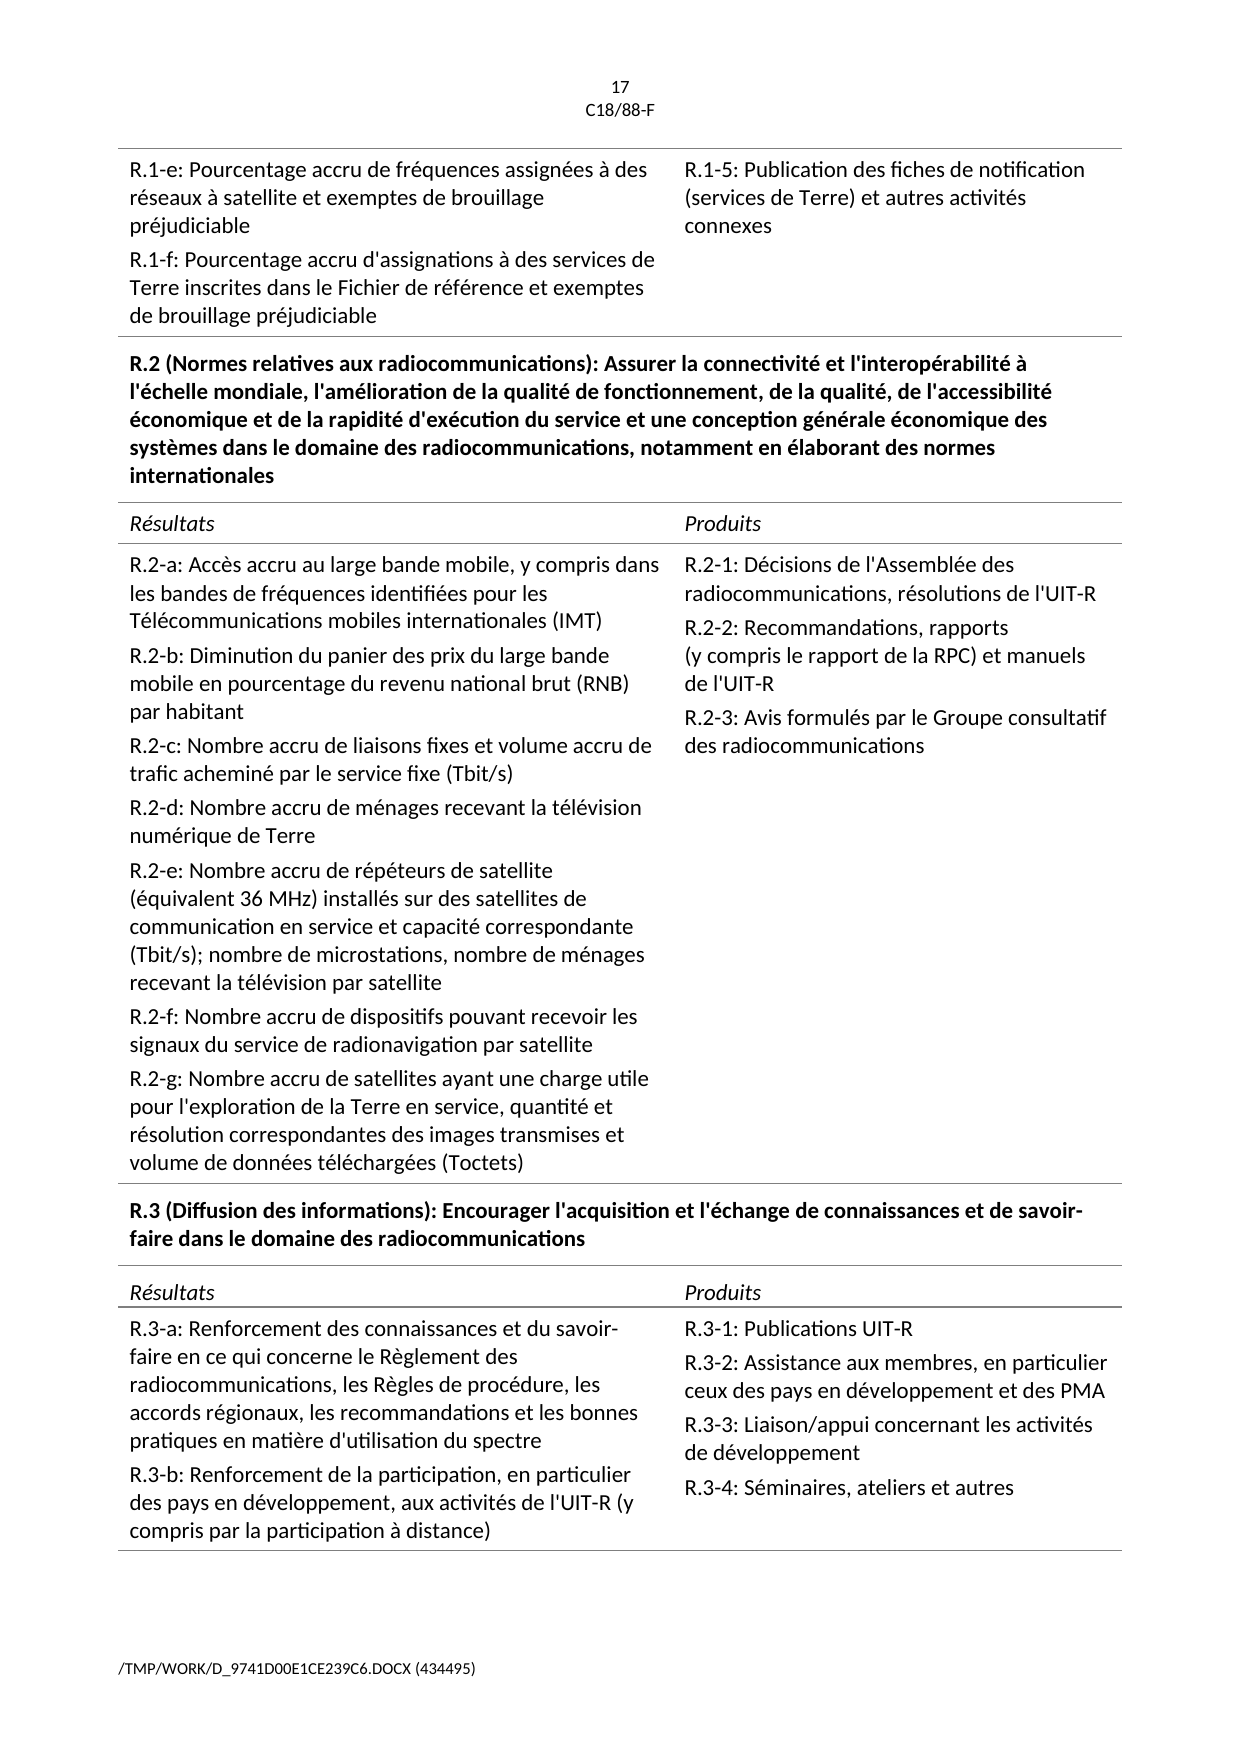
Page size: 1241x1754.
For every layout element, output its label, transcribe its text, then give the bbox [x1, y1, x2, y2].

table_cell R.3-1: Publications UIT-R R.3-2: Assistance aux membres, en particulier ceux des pays en développement et des PMA R.3-3: Liaison/appui concernant les activités de développement R.3-4: Séminaires, ateliers et autres [673, 1308, 1122, 1550]
table_cell Résultats [118, 503, 673, 543]
table_cell R.2-1: Décisions de l'Assemblée des radiocommunications, résolutions de l'UIT-R R.2-2: Recommandations, rapports (y compris le rapport de la RPC) et manuels de l'UIT-R R.2-3: Avis formulés par le Groupe consultatif des radiocommunications [673, 544, 1122, 1183]
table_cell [673, 149, 1122, 336]
table_cell R.3 (Diffusion des informations): Encourager l'acquisition et l'échange de connaissances et de savoir-faire dans le domaine des radiocommunications [118, 1184, 1122, 1265]
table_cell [118, 149, 673, 336]
table_cell Produits [673, 503, 1122, 543]
table_cell Produits [673, 1266, 1122, 1306]
table_cell R.3-a: Renforcement des connaissances et du savoir-faire en ce qui concerne le Règlement des radiocommunications, les Règles de procédure, les accords régionaux, les recommandations et les bonnes pratiques en matière d'utilisation du spectre R.3-b: Renforcement de la participation, en particulier des pays en développement, aux activités de l'UIT-R (y compris par la participation à distance) [118, 1308, 673, 1550]
table_cell R.2-a: Accès accru au large bande mobile, y compris dans les bandes de fréquences identifiées pour les Télécommunications mobiles internationales (IMT) R.2-b: Diminution du panier des prix du large bande mobile en pourcentage du revenu national brut (RNB) par habitant R.2-c: Nombre accru de liaisons fixes et volume accru de trafic acheminé par le service fixe (Tbit/s) R.2-d: Nombre accru de ménages recevant la télévision numérique de Terre R.2-e: Nombre accru de répéteurs de satellite (équivalent 36 MHz) installés sur des satellites de communication en service et capacité correspondante (Tbit/s); nombre de microstations, nombre de ménages recevant la télévision par satellite R.2-f: Nombre accru de dispositifs pouvant recevoir les signaux du service de radionavigation par satellite R.2-g: Nombre accru de satellites ayant une charge utile pour l'exploration de la Terre en service, quantité et résolution correspondantes des images transmises et volume de données téléchargées (Toctets) [118, 544, 673, 1183]
table_cell R.2 (Normes relatives aux radiocommunications): Assurer la connectivité et l'interopérabilité à l'échelle mondiale, l'amélioration de la qualité de fonctionnement, de la qualité, de l'accessibilité économique et de la rapidité d'exécution du service et une conception générale économique des systèmes dans le domaine des radiocommunications, notamment en élaborant des normes internationales [118, 337, 1122, 502]
table_cell Résultats [118, 1266, 673, 1306]
